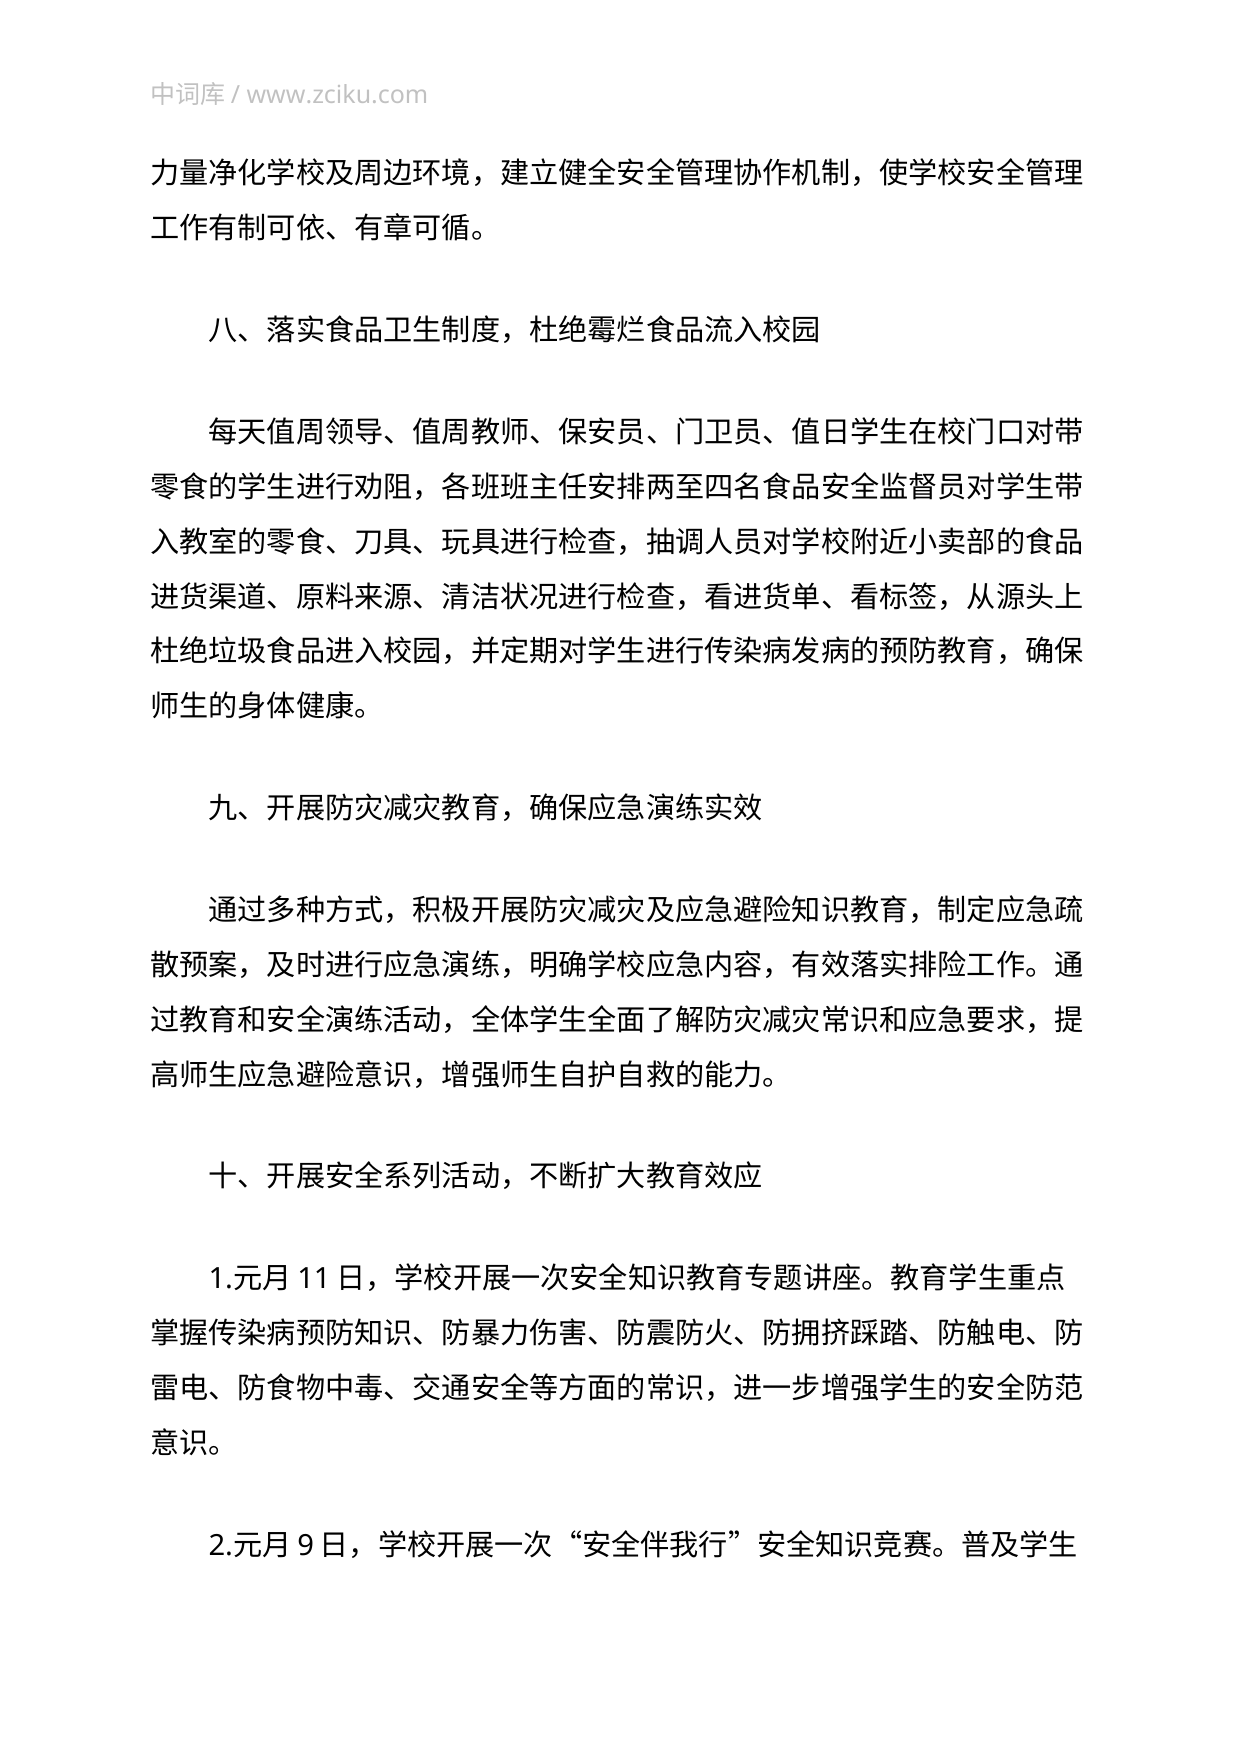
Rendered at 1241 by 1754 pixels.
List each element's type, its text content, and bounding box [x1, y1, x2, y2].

text 通过多种方式，积极开展防灾减灾及应急避险知识教育，制定应急疏散预案，及时进行应急演练，明确学校应急内容，有效落实排险工作。通过教育和安全演练活动，全体学生全面了解防灾减灾常识和应急要求，提高师生应急避险意识，增强师生自护自救的能力。 [150, 886, 1090, 1093]
text 十、开展安全系列活动，不断扩大教育效应 [150, 1153, 1090, 1195]
text 1.元月11日，学校开展一次安全知识教育专题讲座。教育学生重点掌握传染病预防知识、防暴力伤害、防震防火、防拥挤踩踏、防触电、防雷电、防食物中毒、交通安全等方面的常识，进一步增强学生的安全防范意识。 [150, 1255, 1090, 1462]
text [150, 150, 1090, 247]
text 每天值周领导、值周教师、保安员、门卫员、值日学生在校门口对带零食的学生进行劝阻，各班班主任安排两至四名食品安全监督员对学生带入教室的零食、刀具、玩具进行检查，抽调人员对学校附近小卖部的食品进货渠道、原料来源、清洁状况进行检查，看进货单、看标签，从源头上杜绝垃圾食品进入校园，并定期对学生进行传染病发病的预防教育，确保师生的身体健康。 [150, 408, 1090, 725]
text 八、落实食品卫生制度，杜绝霉烂食品流入校园 [150, 307, 1090, 349]
text 九、开展防灾减灾教育，确保应急演练实效 [150, 785, 1090, 827]
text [150, 1521, 1090, 1564]
